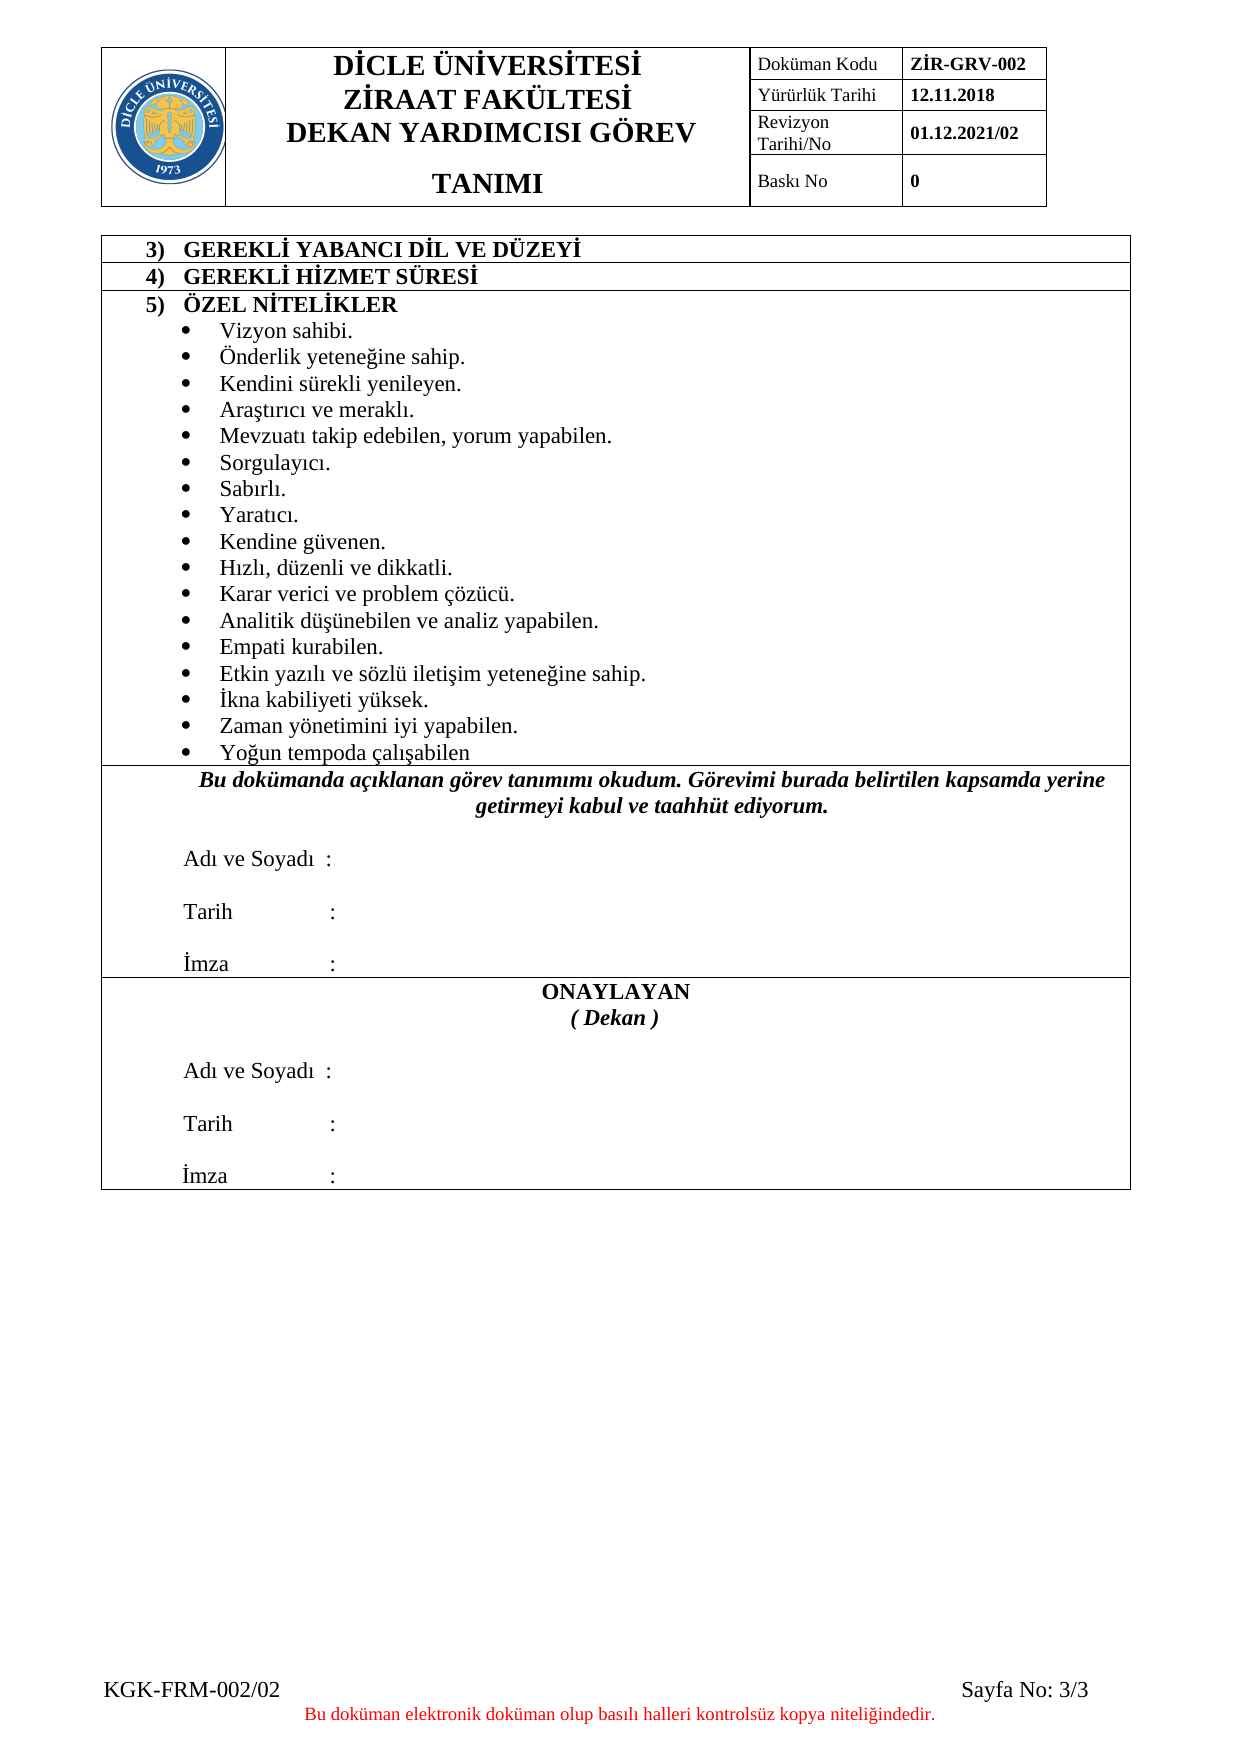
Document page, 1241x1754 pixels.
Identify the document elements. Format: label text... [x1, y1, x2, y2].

table_cell GEREKLİ YABANCI DİL VE DÜZEYİ [102, 236, 1130, 262]
table_cell ÖZEL NİTELİKLER Vizyon sahibi. Önderlik yeteneğine sahip. Kendini sürekli yenileyen. Araştırıcı ve meraklı. Mevzuatı takip edebilen, yorum yapabilen. Sorgulayıcı. Sabırlı. Yaratıcı. Kendine güvenen. Hızlı, düzenli ve dikkatli. Karar verici ve problem çözücü. Analitik düşünebilen ve analiz yapabilen. Empati kurabilen. Etkin yazılı ve sözlü iletişim yeteneğine sahip. İkna kabiliyeti yüksek. Zaman yönetimini iyi yapabilen. Yoğun tempoda çalışabilen [102, 291, 1130, 765]
picture [108, 67, 226, 187]
table_cell ONAYLAYAN ( Dekan ) Adı ve Soyadı : Tarih : İmza : [102, 978, 1130, 1189]
table_cell Bu dokümanda açıklanan görev tanımımı okudum. Görevimi burada belirtilen kapsamda yerine getirmeyi kabul ve taahhüt ediyorum. Adı ve Soyadı : Tarih : İmza : [102, 766, 1130, 977]
table_cell GEREKLİ HİZMET SÜRESİ [102, 263, 1130, 289]
